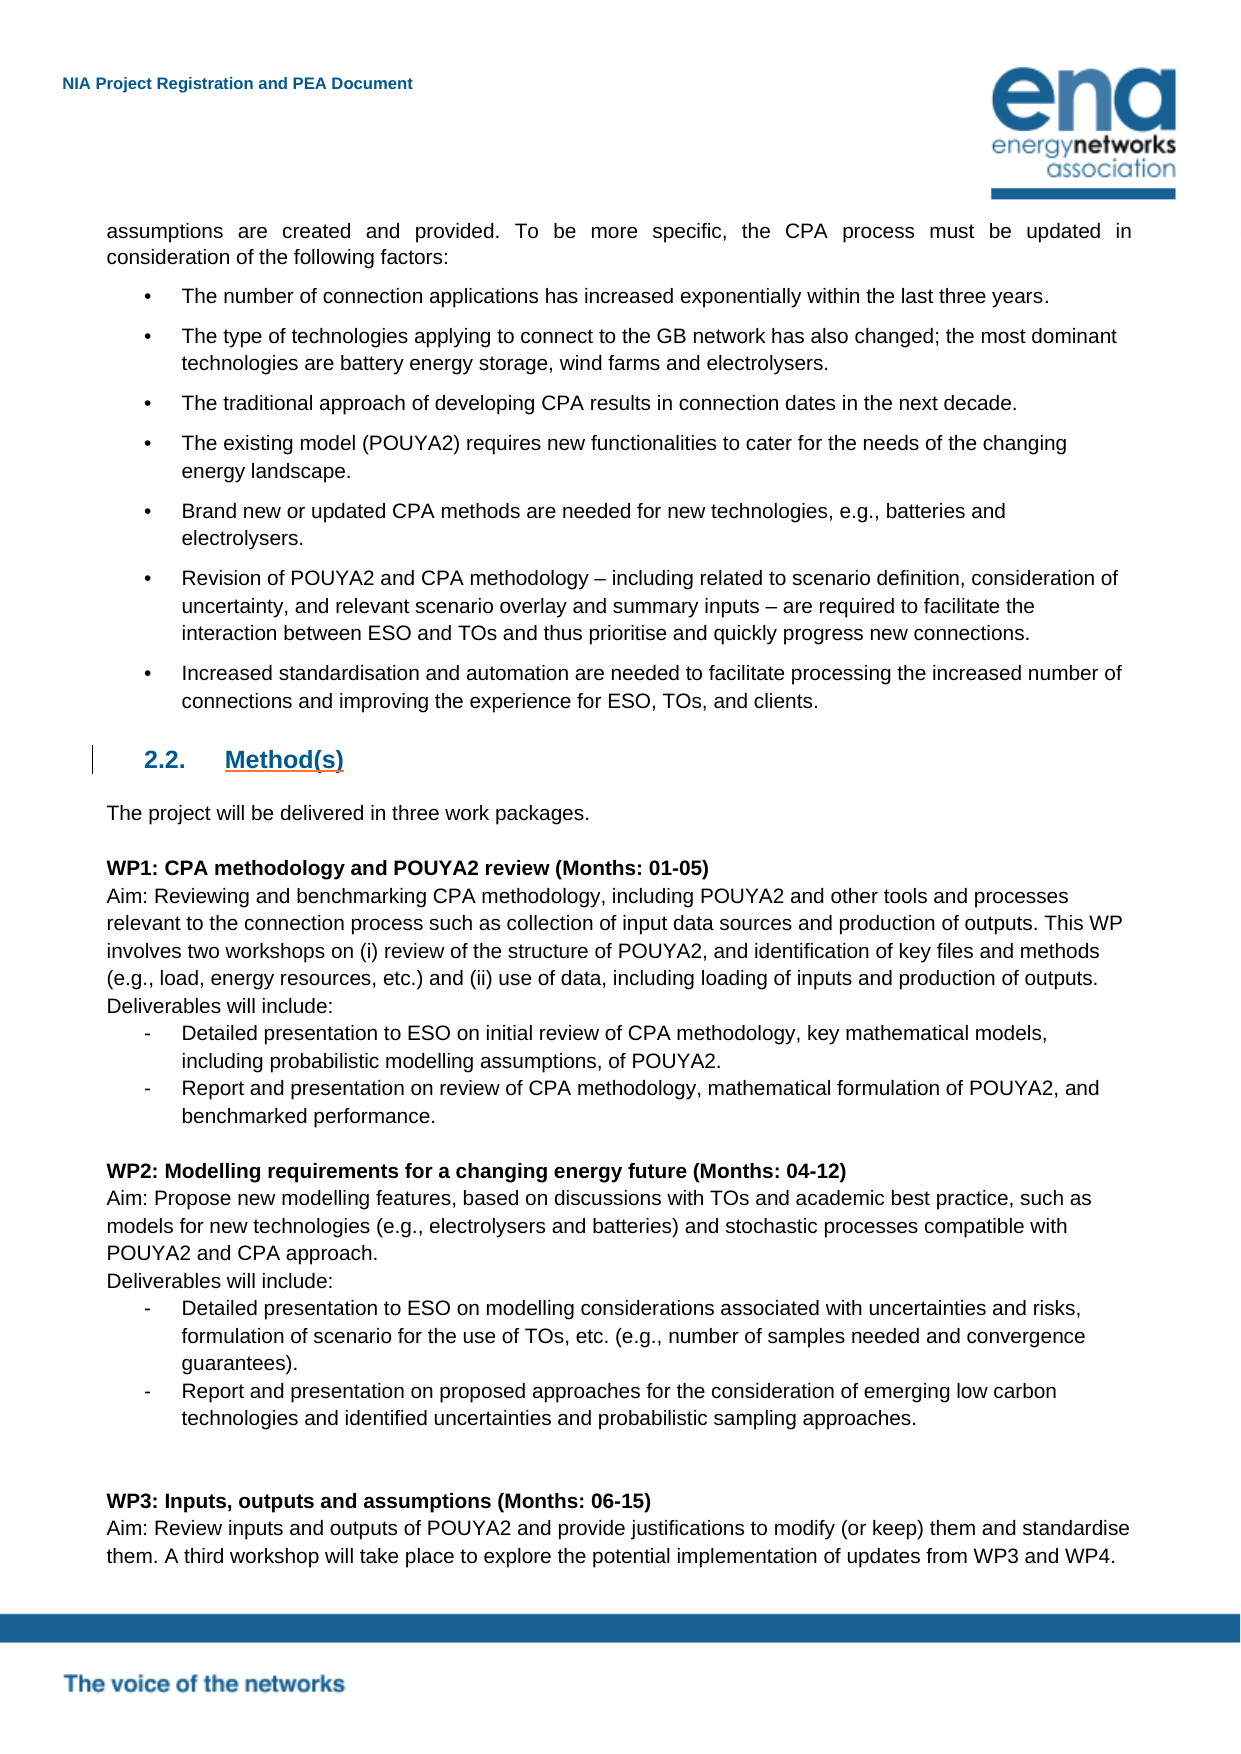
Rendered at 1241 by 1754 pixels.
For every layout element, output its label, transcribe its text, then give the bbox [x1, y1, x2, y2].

list The existing model (POUYA2) requires new functionalities to cater for the needs of the changing energy landscape. [144, 431, 1134, 483]
list The traditional approach of developing CPA results in connection dates in the next decade. [144, 391, 1134, 415]
subtitle Method(s) [144, 745, 1134, 774]
list The number of connection applications has increased exponentially within the last three years. [144, 284, 1134, 308]
list The type of technologies applying to connect to the GB network has also changed; the most dominant technologies are battery energy storage, wind farms and electrolysers. [144, 324, 1134, 375]
text Deliverables will include: [106, 1268, 1134, 1292]
list Detailed presentation to ESO on initial review of CPA methodology, key mathematical models, including probabilistic modelling assumptions, of POUYA2. [144, 1021, 1134, 1072]
list Report and presentation on proposed approaches for the consideration of emerging low carbon technologies and identified uncertainties and probabilistic sampling approaches. [144, 1378, 1134, 1430]
list Report and presentation on review of CPA methodology, mathematical formulation of POUYA2, and benchmarked performance. [144, 1076, 1134, 1127]
text Aim: Reviewing and benchmarking CPA methodology, including POUYA2 and other tools and processes relevant to the connection process such as collection of input data sources and production of outputs. This WP involves two workshops on (i) review of the structure of POUYA2, and identification of key files and methods (e.g., load, energy resources, etc.) and (ii) use of data, including loading of inputs and production of outputs. [106, 883, 1134, 990]
list Detailed presentation to ESO on modelling considerations associated with uncertainties and risks, formulation of scenario for the use of TOs, etc. (e.g., number of samples needed and convergence guarantees). [144, 1296, 1134, 1375]
text The project will be delivered in three work packages. [106, 801, 1134, 825]
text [106, 218, 1134, 269]
list Increased standardisation and automation are needed to facilitate processing the increased number of connections and improving the experience for ESO, TOs, and clients. [144, 661, 1134, 713]
text WP2: Modelling requirements for a changing energy future (Months: 04-12) [106, 1158, 1134, 1182]
text Aim: Propose new modelling features, based on discussions with TOs and academic best practice, such as models for new technologies (e.g., electrolysers and batteries) and stochastic processes compatible with POUYA2 and CPA approach. [106, 1186, 1134, 1265]
text WP1: CPA methodology and POUYA2 review (Months: 01-05) [106, 856, 1134, 880]
list Brand new or updated CPA methods are needed for new technologies, e.g., batteries and electrolysers. [144, 499, 1134, 550]
list Revision of POUYA2 and CPA methodology – including related to scenario definition, consideration of uncertainty, and relevant scenario overlay and summary inputs – are required to facilitate the interaction between ESO and TOs and thus prioritise and quickly progress new connections. [144, 566, 1134, 645]
text WP3: Inputs, outputs and assumptions (Months: 06-15) [106, 1488, 1134, 1512]
text Deliverables will include: [106, 993, 1134, 1017]
text Aim: Review inputs and outputs of POUYA2 and provide justifications to modify (or keep) them and standardise them. A third workshop will take place to explore the potential implementation of updates from WP3 and WP4. [106, 1516, 1134, 1567]
